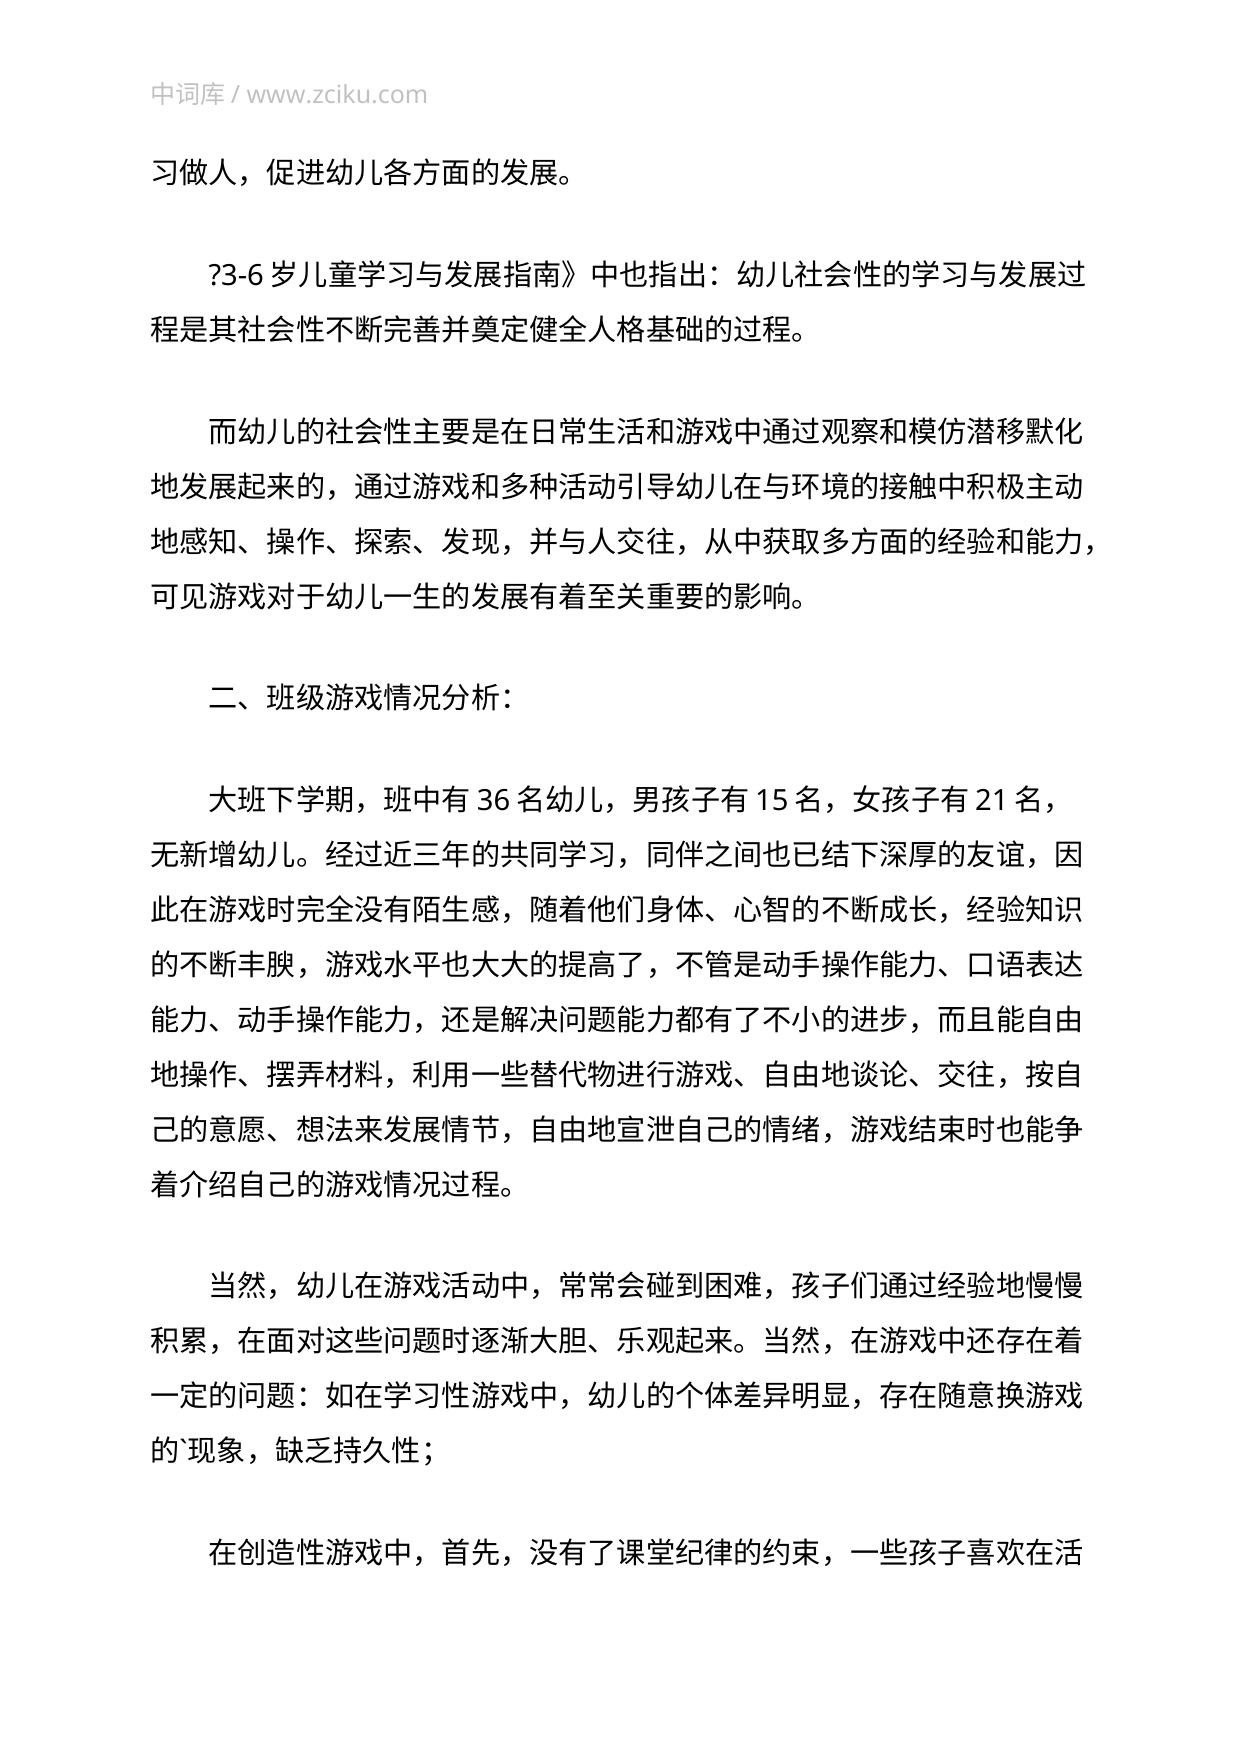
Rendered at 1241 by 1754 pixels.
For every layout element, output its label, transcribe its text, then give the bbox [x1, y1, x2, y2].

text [150, 1529, 1090, 1572]
text 大班下学期，班中有36名幼儿，男孩子有15名，女孩子有21名，无新增幼儿。经过近三年的共同学习，同伴之间也已结下深厚的友谊，因此在游戏时完全没有陌生感，随着他们身体、心智的不断成长，经验知识的不断丰腴，游戏水平也大大的提高了，不管是动手操作能力、口语表达能力、动手操作能力，还是解决问题能力都有了不小的进步，而且能自由地操作、摆弄材料，利用一些替代物进行游戏、自由地谈论、交往，按自己的意愿、想法来发展情节，自由地宣泄自己的情绪，游戏结束时也能争着介绍自己的游戏情况过程。 [150, 777, 1090, 1203]
text 而幼儿的社会性主要是在日常生活和游戏中通过观察和模仿潜移默化地发展起来的，通过游戏和多种活动引导幼儿在与环境的接触中积极主动地感知、操作、探索、发现，并与人交往，从中获取多方面的经验和能力，可见游戏对于幼儿一生的发展有着至关重要的影响。 [150, 408, 1090, 616]
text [150, 150, 1090, 192]
text 当然，幼儿在游戏活动中，常常会碰到困难，孩子们通过经验地慢慢积累，在面对这些问题时逐渐大胆、乐观起来。当然，在游戏中还存在着一定的问题：如在学习性游戏中，幼儿的个体差异明显，存在随意换游戏的`现象，缺乏持久性； [150, 1263, 1090, 1470]
text ?3-6岁儿童学习与发展指南》中也指出：幼儿社会性的学习与发展过程是其社会性不断完善并奠定健全人格基础的过程。 [150, 252, 1090, 349]
text 二、班级游戏情况分析： [150, 675, 1090, 717]
